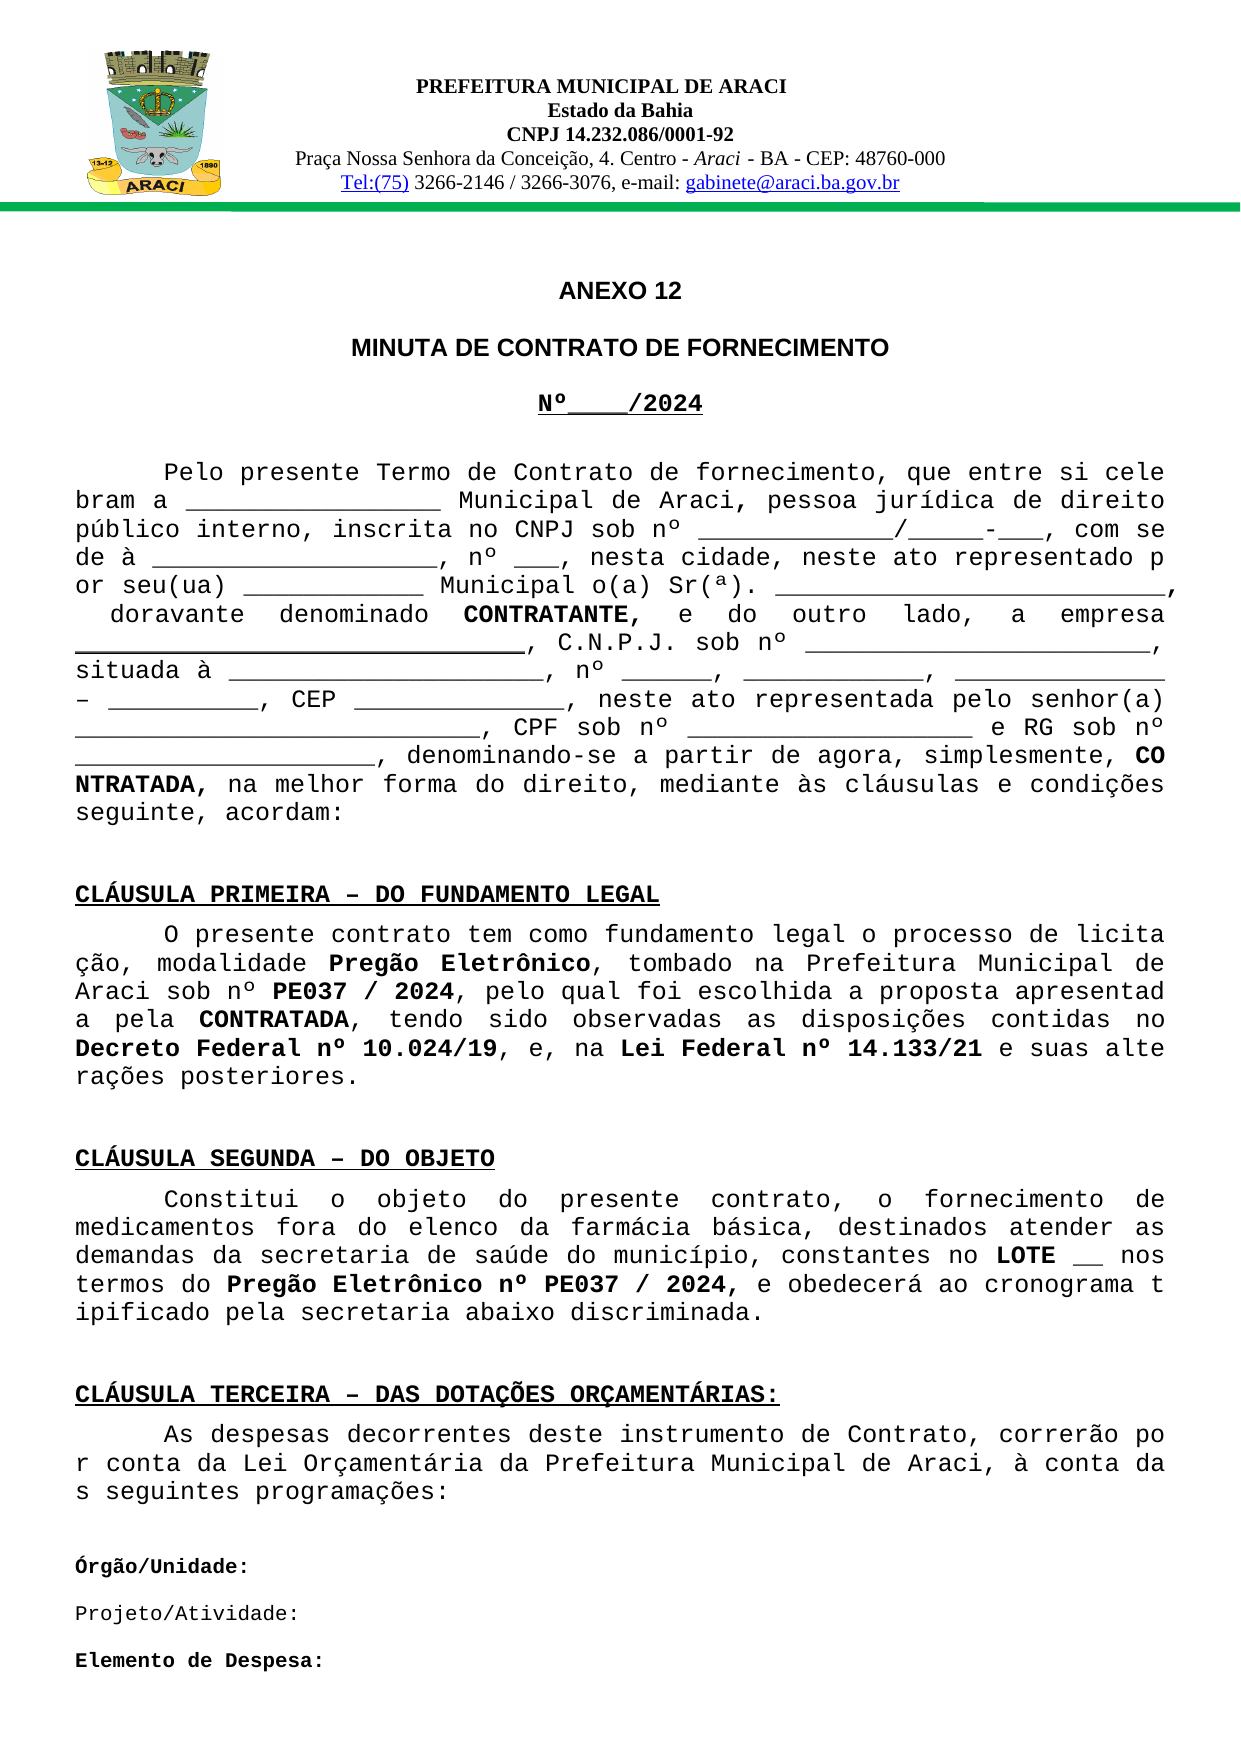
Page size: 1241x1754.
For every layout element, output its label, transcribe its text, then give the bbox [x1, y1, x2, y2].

text As despesas decorrentes deste instrumento de Contrato, correrão por conta da Lei Orçamentária da Prefeitura Municipal de Araci, à conta das seguintes programações: [75, 1422, 1165, 1507]
text Pelo presente Termo de Contrato de fornecimento, que entre si celebram a _________________ Municipal de Araci, pessoa jurídica de direito público interno, inscrita no CNPJ sob nº _____________/_____-___, com sede à ___________________, nº ___, nesta cidade, neste ato representado por seu(ua) ____________ Municipal o(a) Sr(ª). __________________________, doravante denominado CONTRATANTE, e do outro lado, a empresa ______________________________, C.N.P.J. sob nº _______________________, situada à _____________________, nº ______, ____________, ______________ – __________, CEP ______________, neste ato representada pelo senhor(a) ___________________________, CPF sob nº ___________________ e RG sob nº ____________________, denominando-se a partir de agora, simplesmente, CONTRATADA, na melhor forma do direito, mediante às cláusulas e condições seguinte, acordam: [75, 459, 1165, 828]
text CLÁUSULA TERCEIRA – DAS DOTAÇÕES ORÇAMENTÁRIAS: [75, 1381, 1165, 1409]
text Projeto/Atividade: [75, 1603, 1165, 1627]
text Constitui o objeto do presente contrato, o fornecimento de medicamentos fora do elenco da farmácia básica, destinados atender as demandas da secretaria de saúde do município, constantes no LOTE __ nos termos do Pregão Eletrônico nº PE037 / 2024, e obedecerá ao cronograma tipificado pela secretaria abaixo discriminada. [75, 1186, 1165, 1328]
text Nº____/2024 [75, 390, 1165, 419]
text CLÁUSULA SEGUNDA – DO OBJETO [75, 1145, 1165, 1174]
text Elemento de Despesa: [75, 1650, 1165, 1674]
text MINUTA DE CONTRATO DE FORNECIMENTO [75, 333, 1165, 362]
text O presente contrato tem como fundamento legal o processo de licitação, modalidade Pregão Eletrônico, tombado na Prefeitura Municipal de Araci sob nº PE037 / 2024, pelo qual foi escolhida a proposta apresentada pela CONTRATADA, tendo sido observadas as disposições contidas no Decreto Federal nº 10.024/19, e, na Lei Federal nº 14.133/21 e suas alterações posteriores. [75, 922, 1165, 1092]
text ANEXO 12 [75, 276, 1165, 304]
text Órgão/Unidade: [75, 1556, 1165, 1579]
picture [86, 50, 223, 201]
text CLÁUSULA PRIMEIRA – DO FUNDAMENTO LEGAL [75, 881, 1165, 909]
